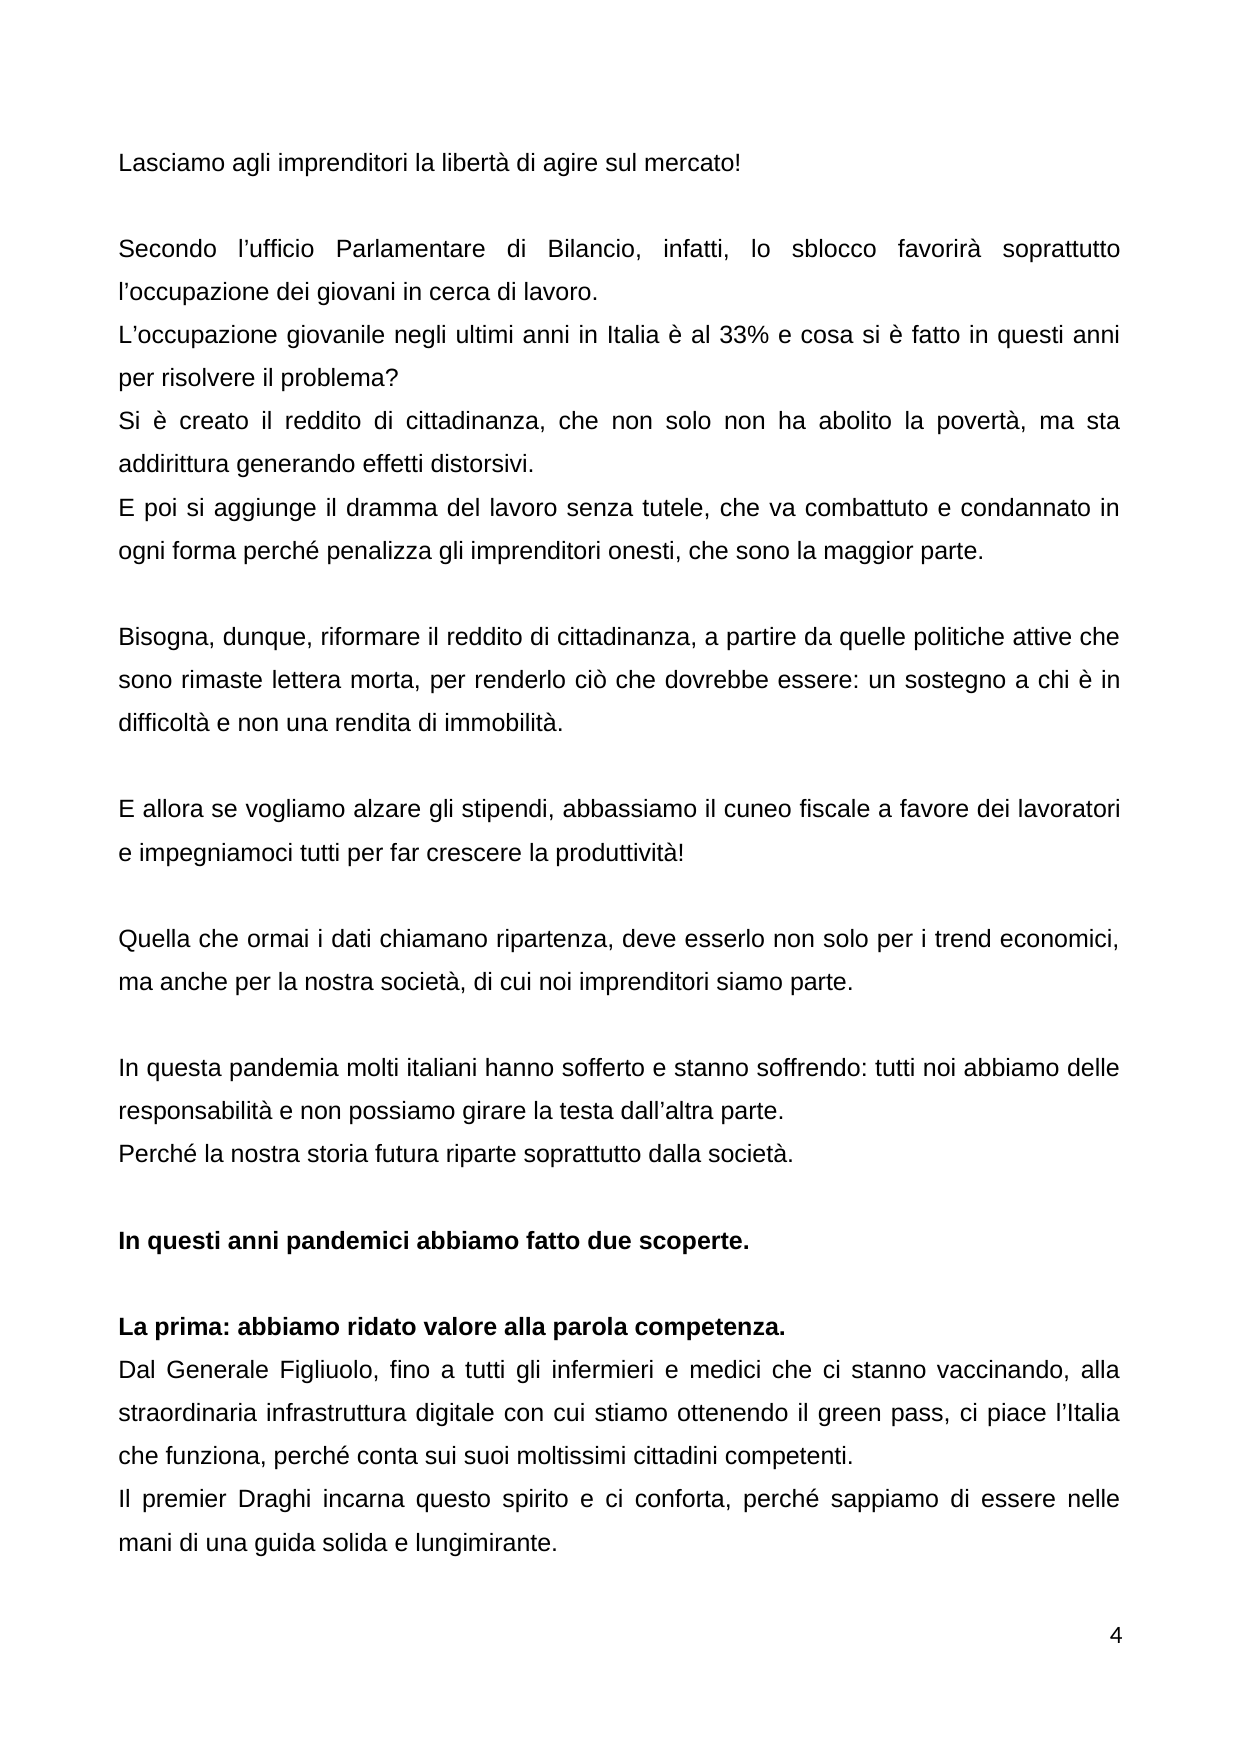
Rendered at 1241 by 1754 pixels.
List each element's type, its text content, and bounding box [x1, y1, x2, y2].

text L’occupazione giovanile negli ultimi anni in Italia è al 33% e cosa si è fatto in questi anni per risolvere il problema? [118, 320, 1122, 392]
text Perché la nostra storia futura riparte soprattutto dalla società. [118, 1139, 1122, 1168]
text Si è creato il reddito di cittadinanza, che non solo non ha abolito la povertà, ma sta addirittura generando effetti distorsivi. [118, 406, 1122, 478]
text Quella che ormai i dati chiamano ripartenza, deve esserlo non solo per i trend economici, ma anche per la nostra società, di cui noi imprenditori siamo parte. [118, 924, 1122, 996]
text Lasciamo agli imprenditori la libertà di agire sul mercato! [118, 148, 1122, 176]
text Secondo l’ufficio Parlamentare di Bilancio, infatti, lo sblocco favorirà soprattutto l’occupazione dei giovani in cerca di lavoro. [118, 234, 1122, 306]
text La prima: abbiamo ridato valore alla parola competenza. [118, 1312, 1122, 1341]
text E allora se vogliamo alzare gli stipendi, abbassiamo il cuneo fiscale a favore dei lavoratori e impegniamoci tutti per far crescere la produttività! [118, 794, 1122, 866]
text Il premier Draghi incarna questo spirito e ci conforta, perché sappiamo di essere nelle mani di una guida solida e lungimirante. [118, 1484, 1122, 1556]
text Dal Generale Figliuolo, fino a tutti gli infermieri e medici che ci stanno vaccinando, alla straordinaria infrastruttura digitale con cui stiamo ottenendo il green pass, ci piace l’Italia che funziona, perché conta sui suoi moltissimi cittadini competenti. [118, 1355, 1122, 1470]
text In questa pandemia molti italiani hanno sofferto e stanno soffrendo: tutti noi abbiamo delle responsabilità e non possiamo girare la testa dall’altra parte. [118, 1053, 1122, 1125]
text Bisogna, dunque, riformare il reddito di cittadinanza, a partire da quelle politiche attive che sono rimaste lettera morta, per renderlo ciò che dovrebbe essere: un sostegno a chi è in difficoltà e non una rendita di immobilità. [118, 622, 1122, 737]
text In questi anni pandemici abbiamo fatto due scoperte. [118, 1226, 1122, 1254]
text E poi si aggiunge il dramma del lavoro senza tutele, che va combattuto e condannato in ogni forma perché penalizza gli imprenditori onesti, che sono la maggior parte. [118, 493, 1122, 564]
